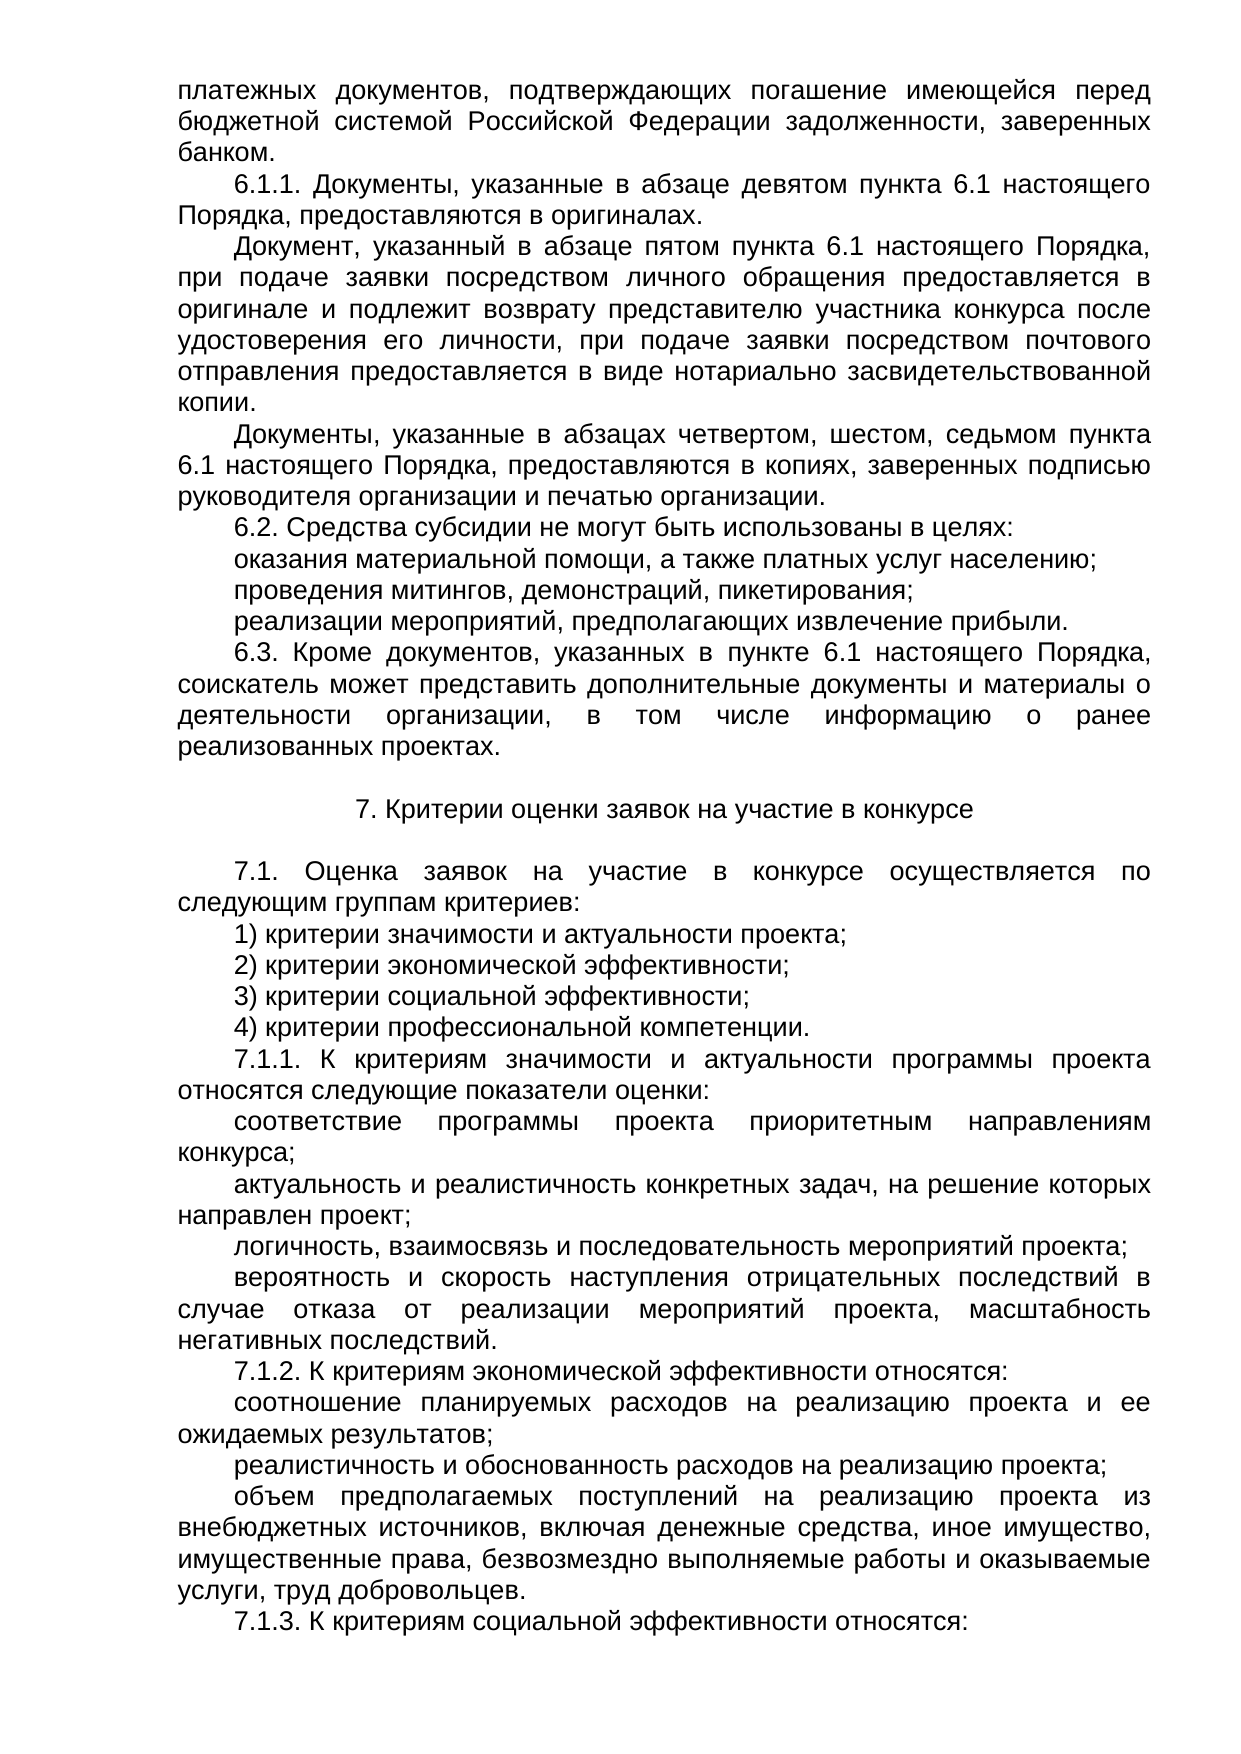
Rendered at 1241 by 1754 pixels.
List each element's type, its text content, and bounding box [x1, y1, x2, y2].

text оказания материальной помощи, а также платных услуг населению; [177, 543, 1152, 574]
text логичность, взаимосвязь и последовательность мероприятий проекта; [177, 1230, 1152, 1261]
text 2) критерии экономической эффективности; [177, 949, 1152, 980]
text 3) критерии социальной эффективности; [177, 980, 1152, 1011]
text 7.1. Оценка заявок на участие в конкурсе осуществляется по следующим группам критериев: [177, 855, 1152, 918]
text соответствие программы проекта приоритетным направлениям конкурса; [177, 1105, 1152, 1168]
text проведения митингов, демонстраций, пикетирования; [177, 574, 1152, 605]
text вероятность и скорость наступления отрицательных последствий в случае отказа от реализации мероприятий проекта, масштабность негативных последствий. [177, 1261, 1152, 1355]
text 6.2. Средства субсидии не могут быть использованы в целях: [177, 511, 1152, 543]
text 6.1.1. Документы, указанные в абзаце девятом пункта 6.1 настоящего Порядка, предоставляются в оригиналах. [177, 168, 1152, 230]
text 7.1.3. К критериям социальной эффективности относятся: [177, 1605, 1152, 1636]
text 7.1.1. К критериям значимости и актуальности программы проекта относятся следующие показатели оценки: [177, 1043, 1152, 1105]
text 4) критерии профессиональной компетенции. [177, 1011, 1152, 1043]
text объем предполагаемых поступлений на реализацию проекта из внебюджетных источников, включая денежные средства, иное имущество, имущественные права, безвозмездно выполняемые работы и оказываемые услуги, труд добровольцев. [177, 1480, 1152, 1605]
text 7. Критерии оценки заявок на участие в конкурсе [177, 793, 1152, 824]
text 1) критерии значимости и актуальности проекта; [177, 918, 1152, 949]
text 7.1.2. К критериям экономической эффективности относятся: [177, 1355, 1152, 1386]
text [177, 74, 1152, 168]
text реализации мероприятий, предполагающих извлечение прибыли. [177, 605, 1152, 636]
text Документы, указанные в абзацах четвертом, шестом, седьмом пункта 6.1 настоящего Порядка, предоставляются в копиях, заверенных подписью руководителя организации и печатью организации. [177, 418, 1152, 511]
text соотношение планируемых расходов на реализацию проекта и ее ожидаемых результатов; [177, 1386, 1152, 1449]
text 6.3. Кроме документов, указанных в пункте 6.1 настоящего Порядка, соискатель может представить дополнительные документы и материалы о деятельности организации, в том числе информацию о ранее реализованных проектах. [177, 636, 1152, 761]
text реалистичность и обоснованность расходов на реализацию проекта; [177, 1449, 1152, 1480]
text актуальность и реалистичность конкретных задач, на решение которых направлен проект; [177, 1168, 1152, 1230]
text Документ, указанный в абзаце пятом пункта 6.1 настоящего Порядка, при подаче заявки посредством личного обращения предоставляется в оригинале и подлежит возврату представителю участника конкурса после удостоверения его личности, при подаче заявки посредством почтового отправления предоставляется в виде нотариально засвидетельствованной копии. [177, 230, 1152, 418]
